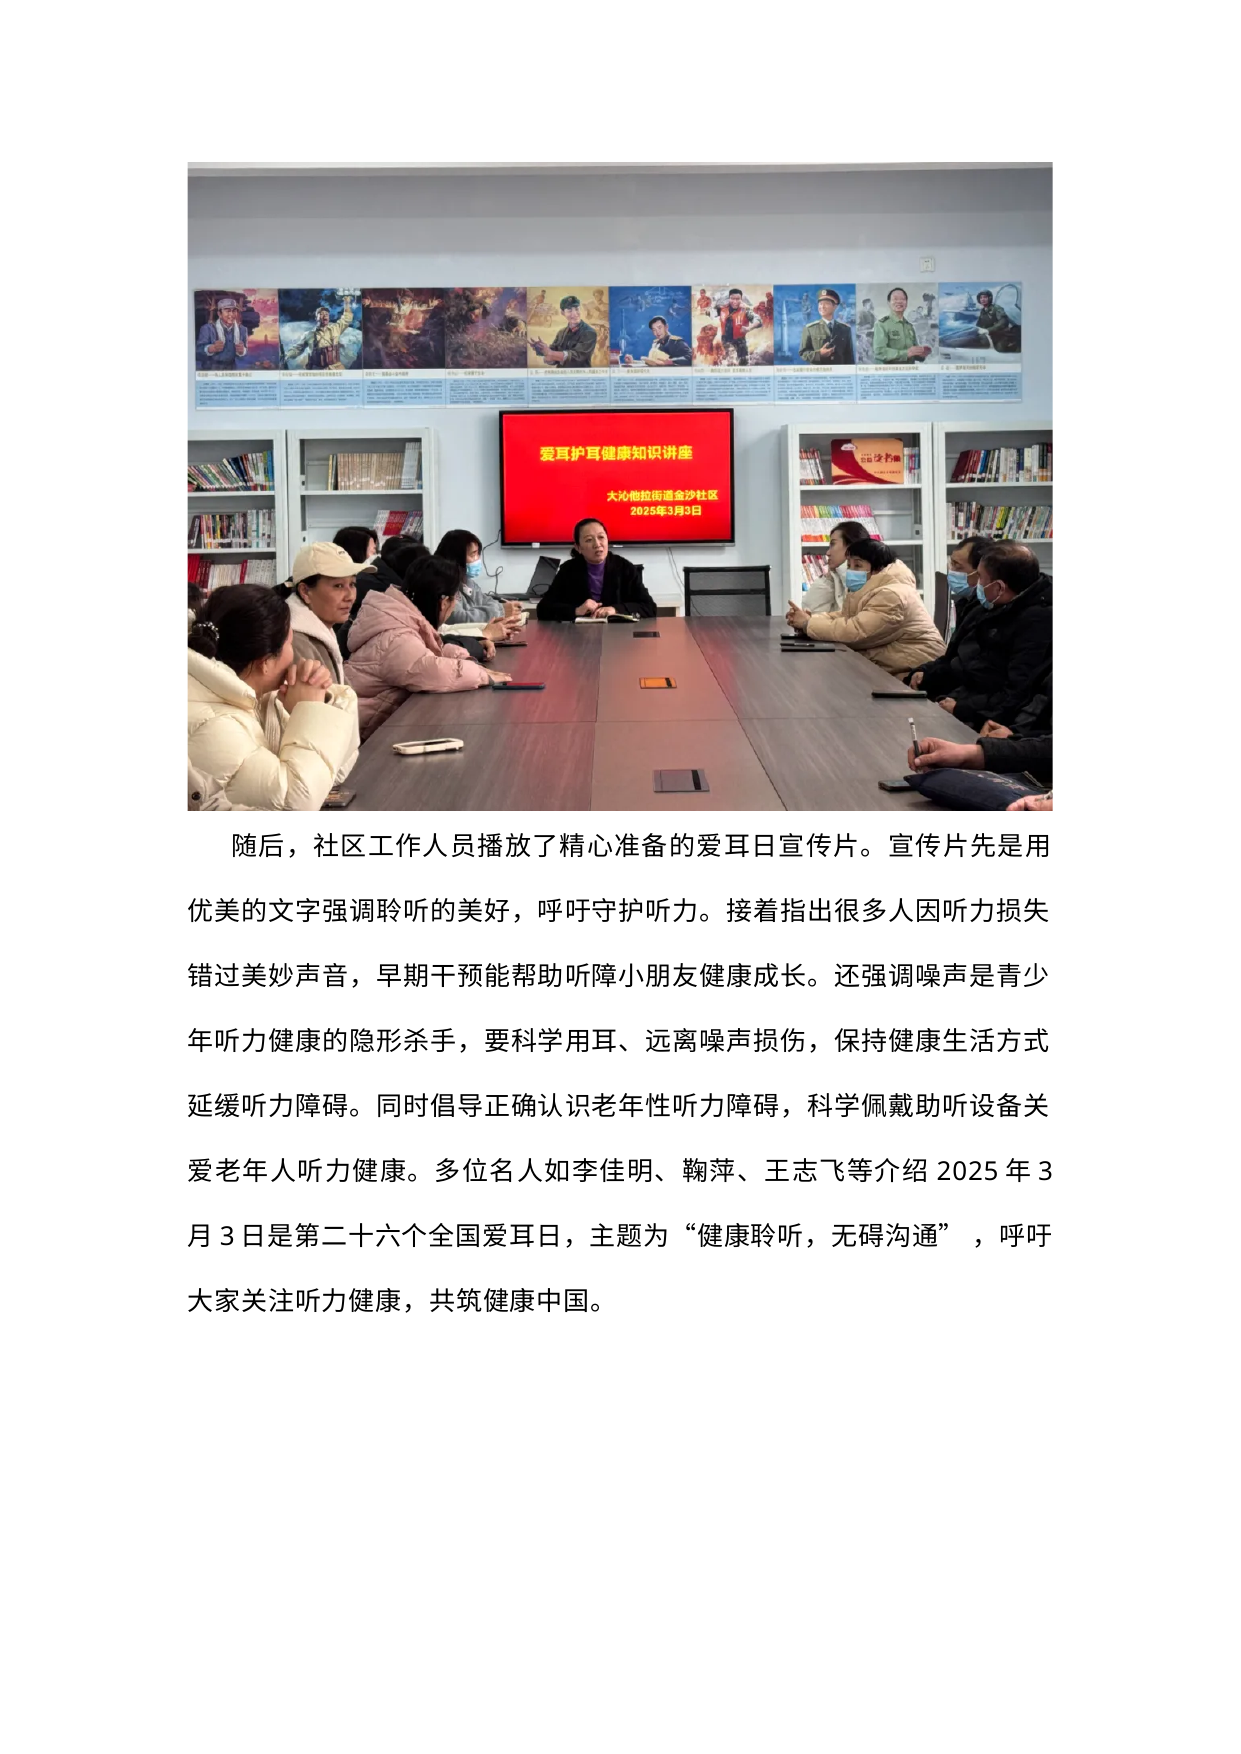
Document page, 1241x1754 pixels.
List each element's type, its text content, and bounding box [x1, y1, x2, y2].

text 随后，社区工作人员播放了精心准备的爱耳日宣传片。宣传片先是用优美的文字强调聆听的美好，呼吁守护听力。接着指出很多人因听力损失错过美妙声音，早期干预能帮助听障小朋友健康成长。还强调噪声是青少年听力健康的隐形杀手，要科学用耳、远离噪声损伤，保持健康生活方式延缓听力障碍。同时倡导正确认识老年性听力障碍，科学佩戴助听设备关爱老年人听力健康。多位名人如李佳明、鞠萍、王志飞等介绍2025年3月3日是第二十六个全国爱耳日，主题为“健康聆听，无碍沟通” ，呼吁大家关注听力健康，共筑健康中国。 [187, 812, 1053, 1332]
picture [187, 162, 1053, 811]
